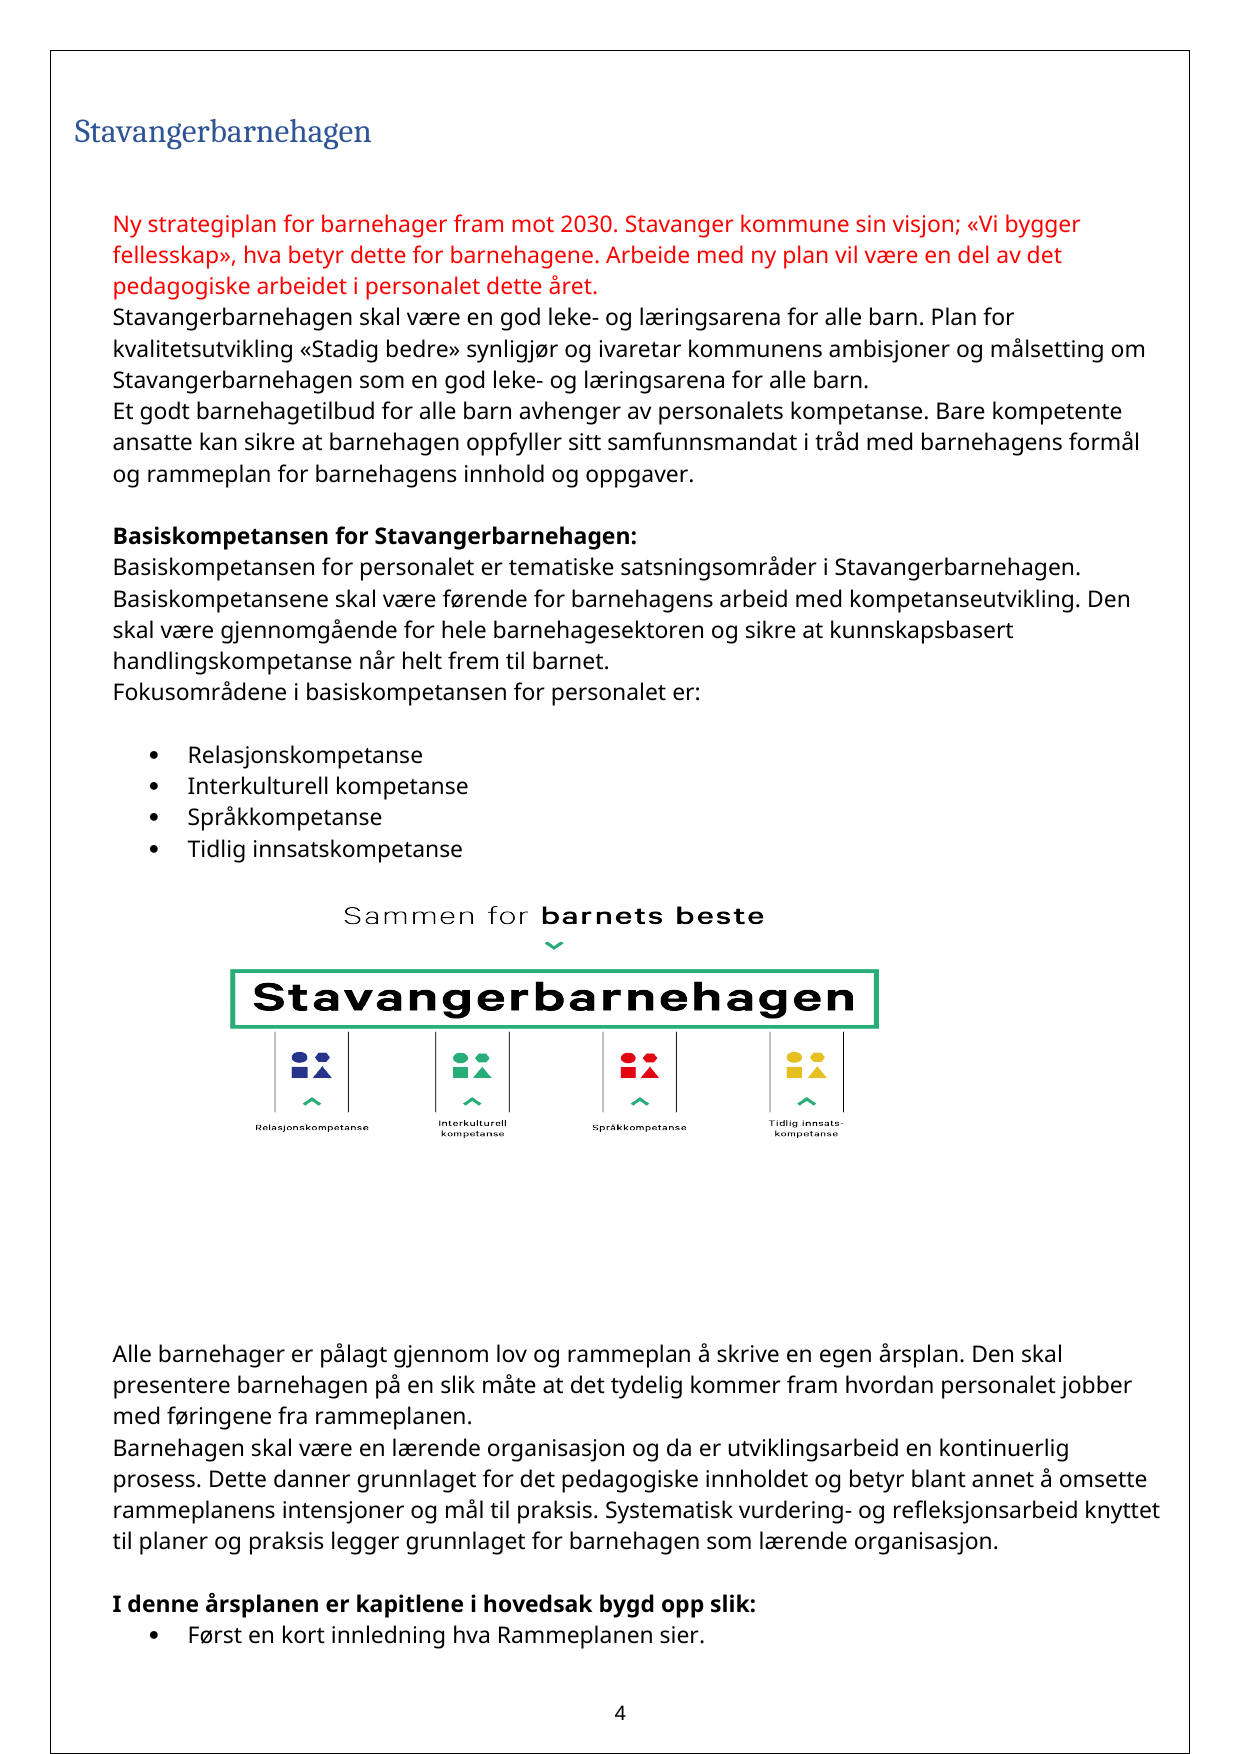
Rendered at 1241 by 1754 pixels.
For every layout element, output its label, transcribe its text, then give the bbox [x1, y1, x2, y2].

text Barnehagen skal være en lærende organisasjon og da er utviklingsarbeid en kontinuerlig prosess. Dette danner grunnlaget for det pedagogiske innholdet og betyr blant annet å omsette rammeplanens intensjoner og mål til praksis. Systematisk vurdering- og refleksjonsarbeid knyttet til planer og praksis legger grunnlaget for barnehagen som lærende organisasjon. [112, 1431, 1165, 1556]
text Stavangerbarnehagen skal være en god leke- og læringsarena for alle barn. Plan for kvalitetsutvikling «Stadig bedre» synligjør og ivaretar kommunens ambisjoner og målsetting om Stavangerbarnehagen som en god leke- og læringsarena for alle barn. [112, 301, 1165, 395]
list Først en kort innledning hva Rammeplanen sier. [150, 1619, 1165, 1650]
text Ny strategiplan for barnehager fram mot 2030. Stavanger kommune sin visjon; «Vi bygger fellesskap», hva betyr dette for barnehagene. Arbeide med ny plan vil være en del av det pedagogiske arbeidet i personalet dette året. [112, 208, 1165, 301]
list Interkulturell kompetanse [150, 770, 1165, 801]
list Tidlig innsatskompetanse [150, 833, 1165, 864]
text I denne årsplanen er kapitlene i hovedsak bygd opp slik: [112, 1588, 1165, 1619]
text Stavangerbarnehagen [75, 112, 1165, 151]
text Basiskompetansen for personalet er tematiske satsningsområder i Stavangerbarnehagen. Basiskompetansene skal være førende for barnehagens arbeid med kompetanseutvikling. Den skal være gjennomgående for hele barnehagesektoren og sikre at kunnskapsbasert handlingskompetanse når helt frem til barnet. [112, 551, 1165, 676]
text Fokusområdene i basiskompetansen for personalet er: [112, 676, 1165, 708]
text Basiskompetansen for Stavangerbarnehagen: [112, 520, 1165, 551]
text Alle barnehager er pålagt gjennom lov og rammeplan å skrive en egen årsplan. Den skal presentere barnehagen på en slik måte at det tydelig kommer fram hvordan personalet jobber med føringene fra rammeplanen. [112, 1338, 1165, 1431]
text Et godt barnehagetilbud for alle barn avhenger av personalets kompetanse. Bare kompetente ansatte kan sikre at barnehagen oppfyller sitt samfunnsmandat i tråd med barnehagens formål og rammeplan for barnehagens innhold og oppgaver. [112, 395, 1165, 489]
list Språkkompetanse [150, 801, 1165, 833]
list Relasjonskompetanse [150, 739, 1165, 770]
picture [112, 863, 996, 1309]
